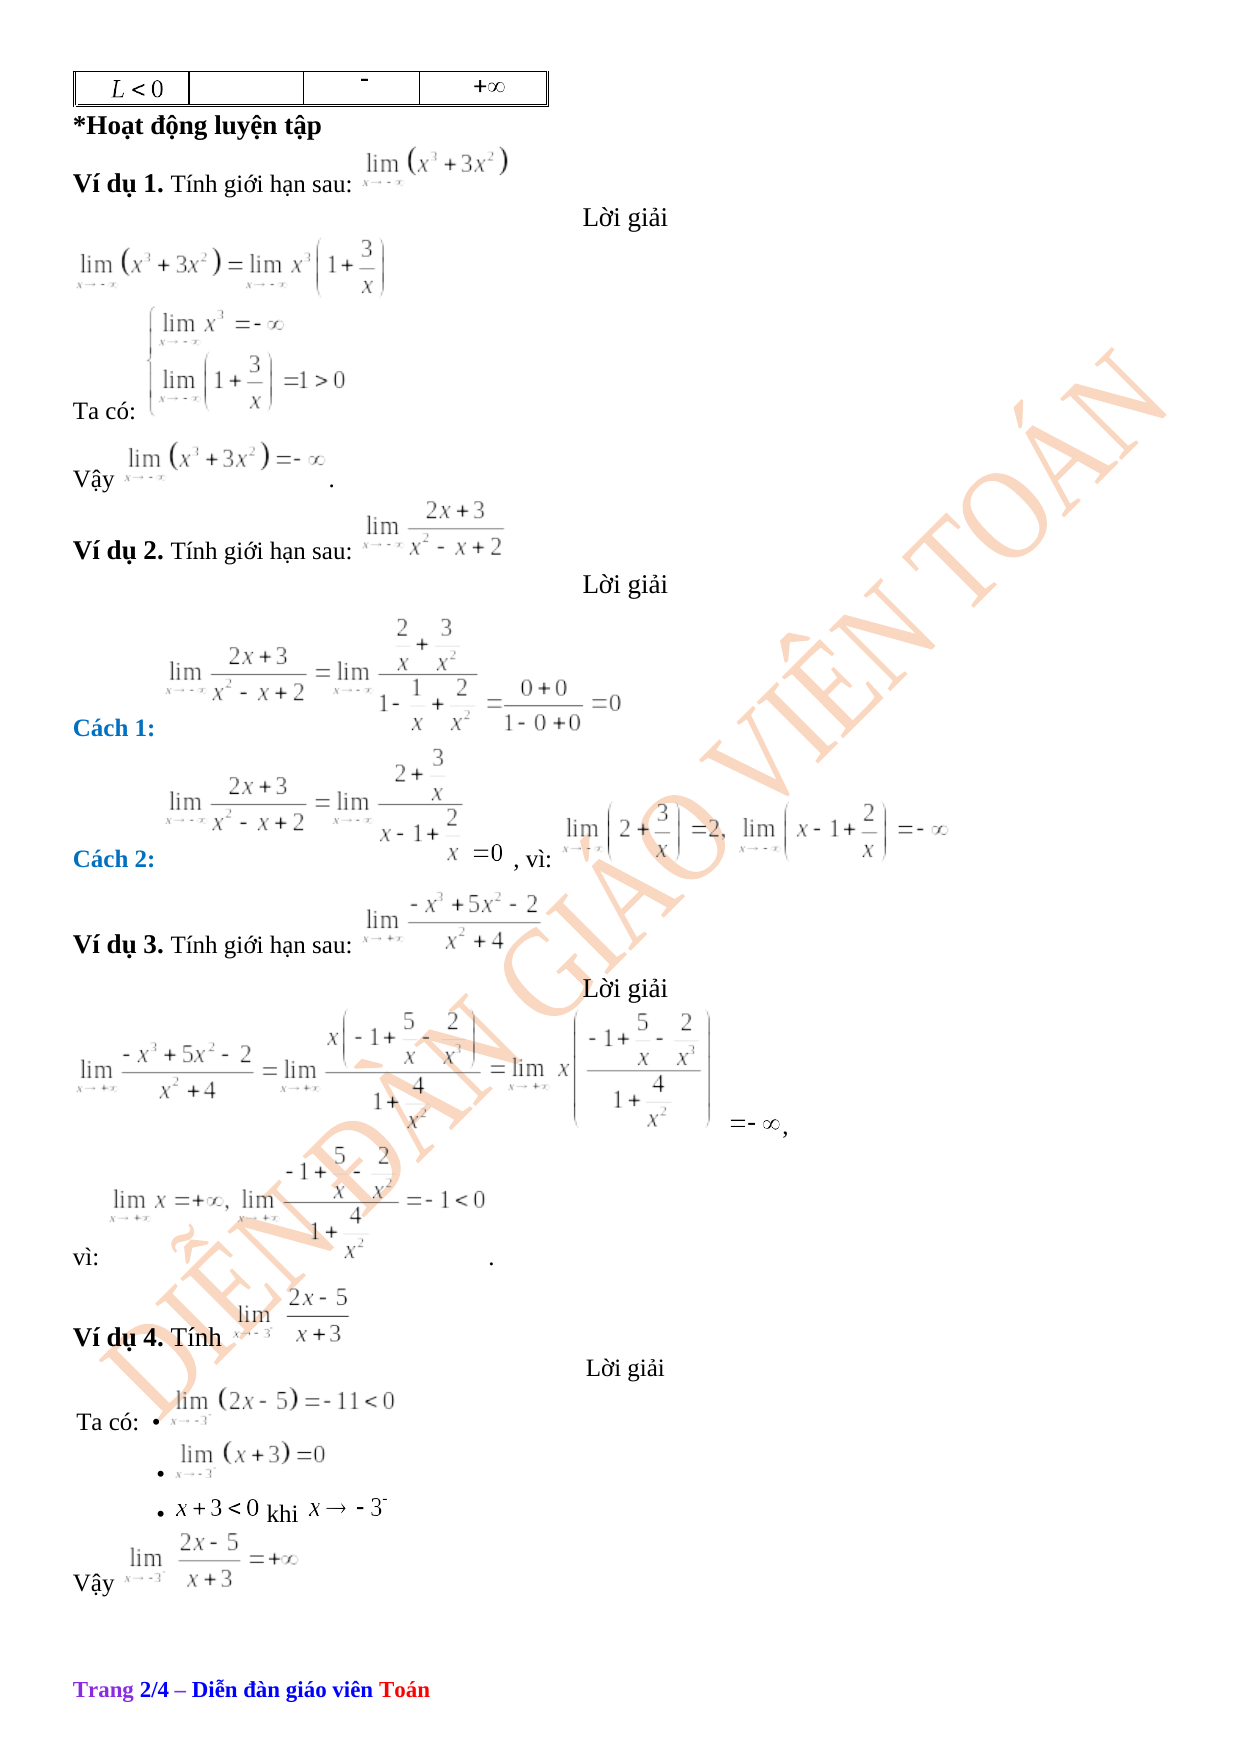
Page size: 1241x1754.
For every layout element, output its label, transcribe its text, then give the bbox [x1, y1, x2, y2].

text Lời giải [73, 972, 1178, 1003]
text , [73, 1003, 1178, 1140]
text Cách 1: [73, 612, 1178, 742]
text Ví dụ 2. Tính giới hạn sau: [73, 496, 1178, 566]
text Vậy [73, 1527, 1178, 1597]
text • khi [73, 1488, 1178, 1527]
text Ví dụ 4. Tính [73, 1283, 1178, 1353]
table_cell [76, 72, 188, 103]
table_cell [420, 72, 546, 103]
text Cách 2: , vì: [73, 742, 1178, 872]
text *Hoạt động luyện tập [73, 109, 1178, 140]
text Ví dụ 3. Tính giới hạn sau: [73, 885, 1178, 959]
text Lời giải [73, 201, 1178, 232]
text Lời giải [73, 568, 1178, 599]
table_cell [304, 72, 419, 103]
text vì: . [73, 1140, 1178, 1270]
text Ví dụ 1. Tính giới hạn sau: [73, 143, 1178, 199]
text Ta có: [73, 303, 1178, 425]
text Vậy . [73, 438, 1178, 493]
text Lời giải [73, 1353, 1178, 1381]
text • [73, 1435, 1178, 1488]
text Ta có: • [73, 1381, 1178, 1435]
